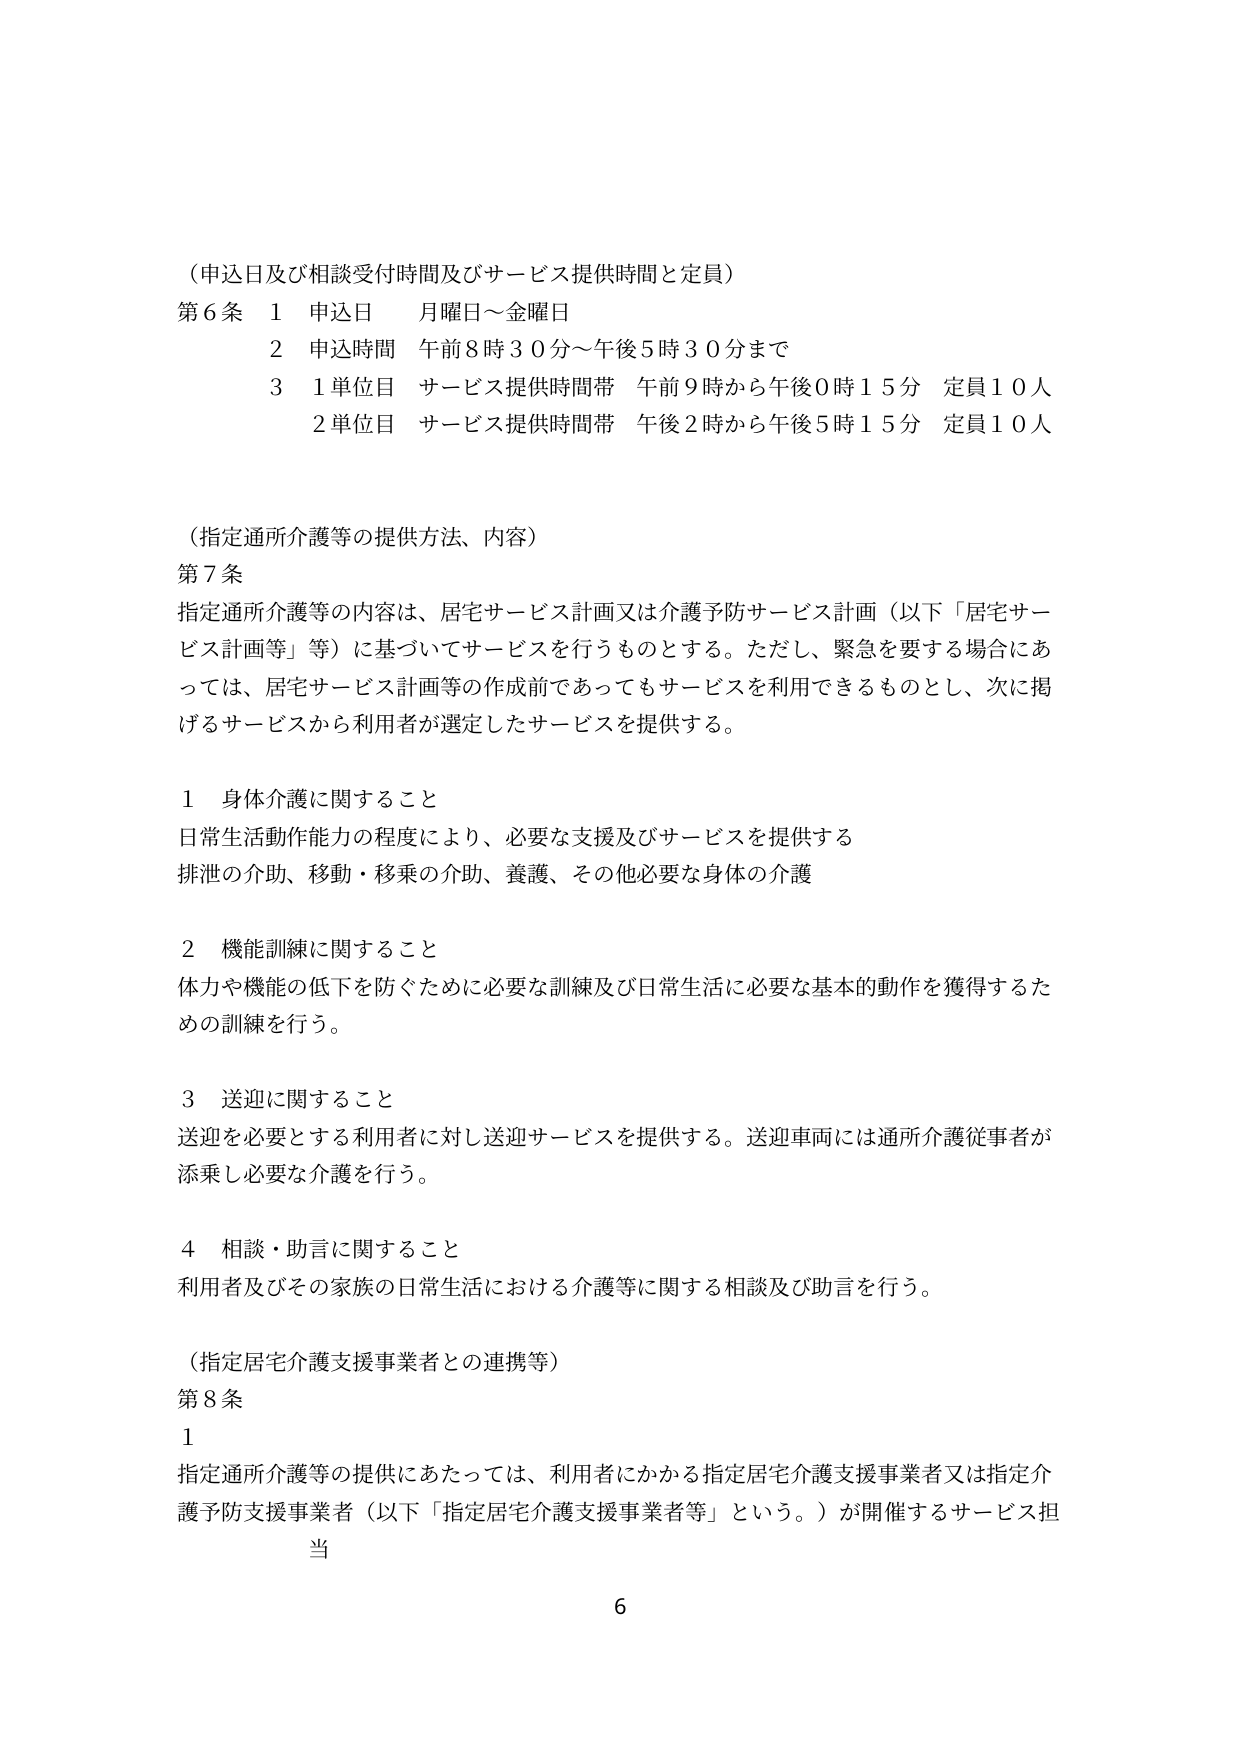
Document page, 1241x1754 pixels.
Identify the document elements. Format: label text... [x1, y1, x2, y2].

text ３ 送迎に関すること [177, 1079, 1063, 1117]
text １ 身体介護に関すること [177, 779, 1063, 817]
text 添乗し必要な介護を行う。 [177, 1154, 1063, 1192]
text 排泄の介助、移動・移乗の介助、養護、その他必要な身体の介護 [177, 854, 1063, 892]
text 利用者及びその家族の日常生活における介護等に関する相談及び助言を行う。 [177, 1267, 1063, 1304]
text ３ １単位目 サービス提供時間帯 午前９時から午後０時１５分 定員１０人 [177, 367, 1063, 404]
text ビス計画等」等）に基づいてサービスを行うものとする。ただし、緊急を要する場合にあ [177, 629, 1063, 667]
text ４ 相談・助言に関すること [177, 1229, 1063, 1267]
text ２ 申込時間 午前８時３０分～午後５時３０分まで [177, 329, 1063, 367]
text １ [177, 1417, 1063, 1454]
text 指定通所介護等の内容は、居宅サービス計画又は介護予防サービス計画（以下「居宅サー [177, 592, 1063, 629]
text 護予防支援事業者（以下「指定居宅介護支援事業者等」という。）が開催するサービス担当 [177, 1492, 1063, 1567]
text 体力や機能の低下を防ぐために必要な訓練及び日常生活に必要な基本的動作を獲得するた [177, 967, 1063, 1004]
text めの訓練を行う。 [177, 1004, 1063, 1042]
text ２ 機能訓練に関すること [177, 929, 1063, 967]
text 第７条 [177, 554, 1063, 592]
text （指定居宅介護支援事業者との連携等） [177, 1342, 1063, 1379]
text （申込日及び相談受付時間及びサービス提供時間と定員） [177, 254, 1063, 292]
text げるサービスから利用者が選定したサービスを提供する。 [177, 704, 1063, 742]
text ２単位目 サービス提供時間帯 午後２時から午後５時１５分 定員１０人 [177, 404, 1063, 442]
text 送迎を必要とする利用者に対し送迎サービスを提供する。送迎車両には通所介護従事者が [177, 1117, 1063, 1154]
text 日常生活動作能力の程度により、必要な支援及びサービスを提供する [177, 817, 1063, 854]
text 指定通所介護等の提供にあたっては、利用者にかかる指定居宅介護支援事業者又は指定介 [177, 1454, 1063, 1492]
text 第８条 [177, 1379, 1063, 1417]
text 第６条 １ 申込日 月曜日～金曜日 [177, 292, 1063, 329]
text っては、居宅サービス計画等の作成前であってもサービスを利用できるものとし、次に掲 [177, 667, 1063, 704]
text （指定通所介護等の提供方法、内容） [177, 517, 1063, 554]
